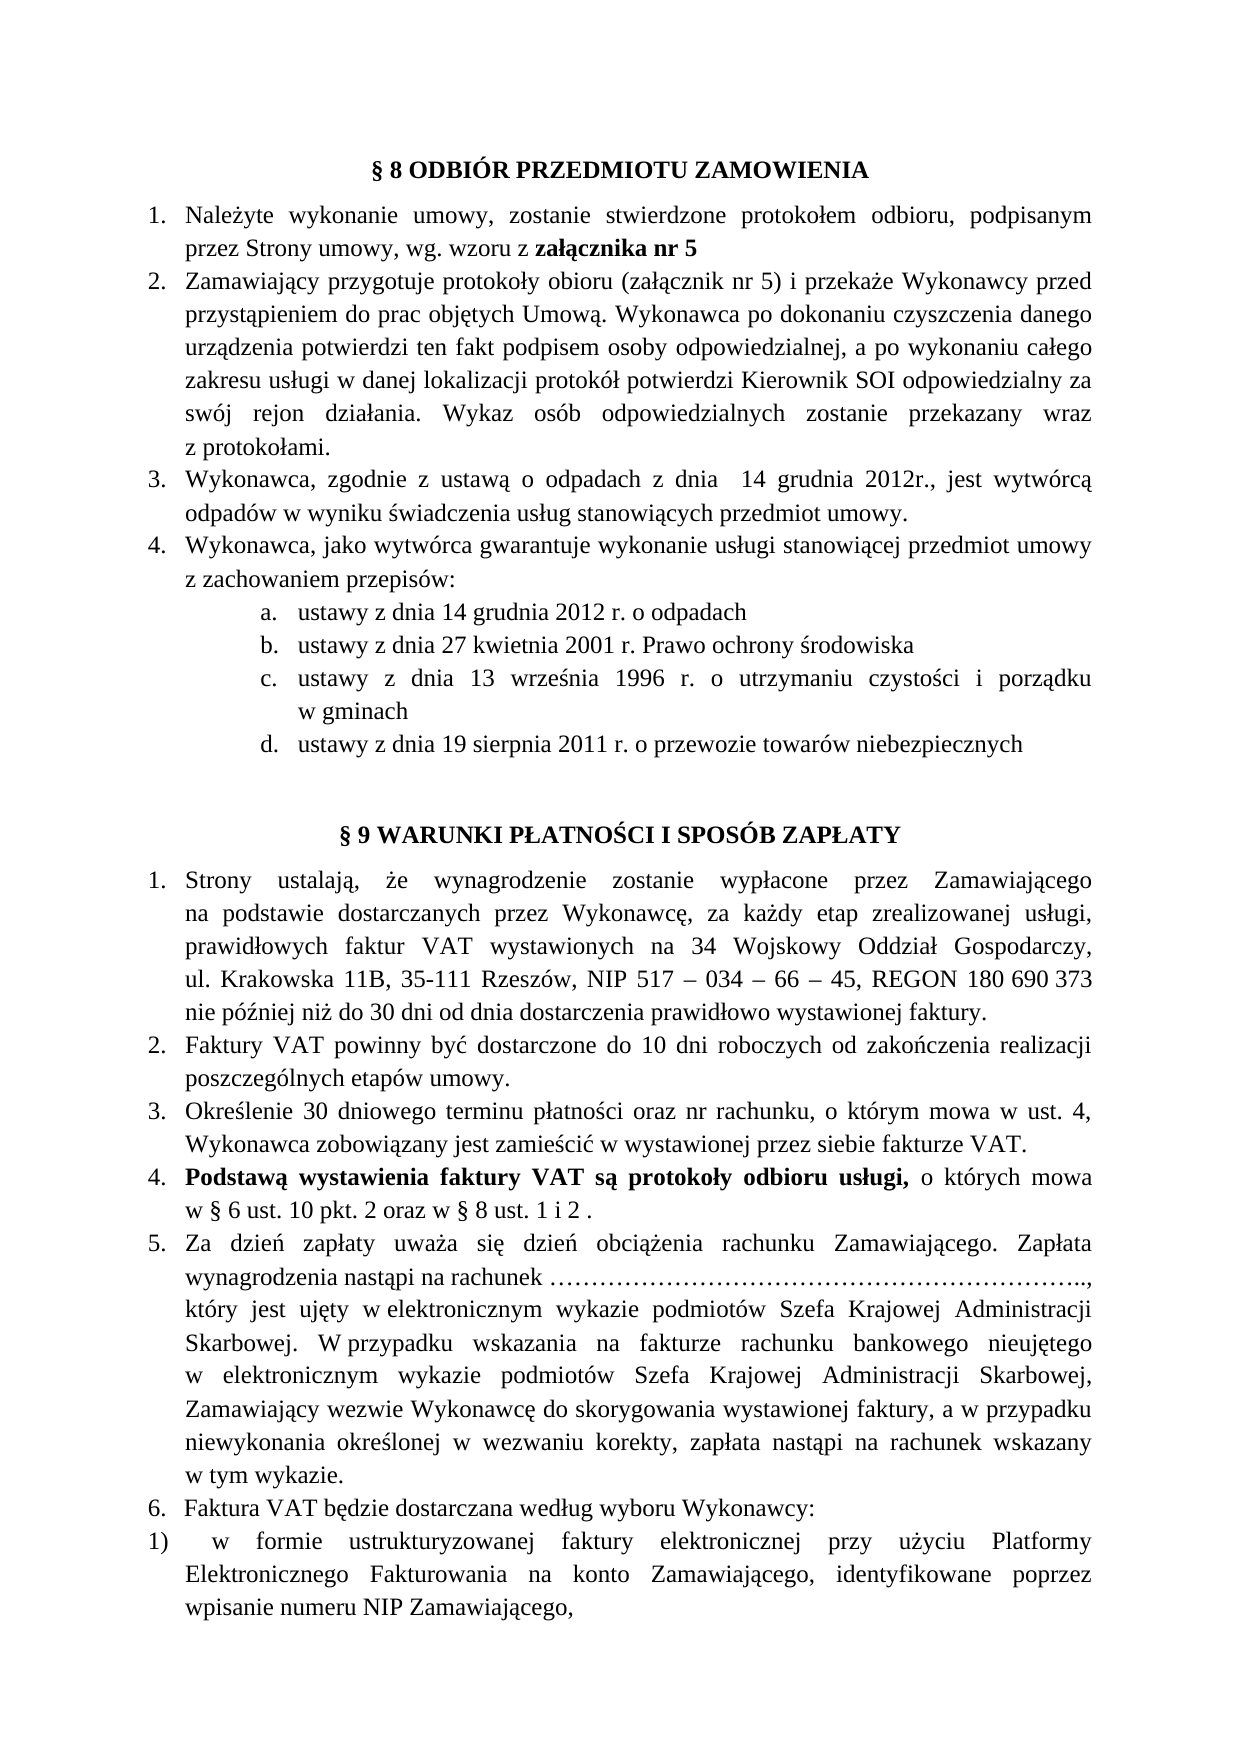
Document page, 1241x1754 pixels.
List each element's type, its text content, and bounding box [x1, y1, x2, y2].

list Faktury VAT powinny być dostarczone do 10 dni roboczych od zakończenia realizacji poszczególnych etapów umowy. [148, 1030, 1092, 1092]
list ustawy z dnia 19 sierpnia 2011 r. o przewozie towarów niebezpiecznych [260, 729, 1092, 757]
list Wykonawca, zgodnie z ustawą o odpadach z dnia 14 grudnia 2012r., jest wytwórcą odpadów w wyniku świadczenia usług stanowiących przedmiot umowy. [148, 464, 1092, 526]
list Wykonawca, jako wytwórca gwarantuje wykonanie usługi stanowiącej przedmiot umowy z zachowaniem przepisów: [148, 531, 1092, 592]
list Zamawiający przygotuje protokoły obioru (załącznik nr 5) i przekaże Wykonawcy przed przystąpieniem do prac objętych Umową. Wykonawca po dokonaniu czyszczenia danego urządzenia potwierdzi ten fakt podpisem osoby odpowiedzialnej, a po wykonaniu całego zakresu usługi w danej lokalizacji protokół potwierdzi Kierownik SOI odpowiedzialny za swój rejon działania. Wykaz osób odpowiedzialnych zostanie przekazany wraz z protokołami. [148, 266, 1092, 460]
list Faktura VAT będzie dostarczana według wyboru Wykonawcy: [148, 1493, 1092, 1521]
text § 8 ODBIÓR PRZEDMIOTU ZAMOWIENIA [148, 155, 1092, 184]
list ustawy z dnia 13 września 1996 r. o utrzymaniu czystości i porządku w gminach [260, 663, 1092, 724]
list Strony ustalają, że wynagrodzenie zostanie wypłacone przez Zamawiającego na podstawie dostarczanych przez Wykonawcę, za każdy etap zrealizowanej usługi, prawidłowych faktur VAT wystawionych na 34 Wojskowy Oddział Gospodarczy, ul. Krakowska 11B, 35-111 Rzeszów, NIP 517 – 034 – 66 – 45, REGON 180 690 373 nie później niż do 30 dni od dnia dostarczenia prawidłowo wystawionej faktury. [148, 865, 1092, 1026]
list ustawy z dnia 14 grudnia 2012 r. o odpadach [260, 597, 1092, 625]
list Za dzień zapłaty uważa się dzień obciążenia rachunku Zamawiającego. Zapłata wynagrodzenia nastąpi na rachunek ……………………………………………………….., który jest ujęty w elektronicznym wykazie podmiotów Szefa Krajowej Administracji Skarbowej. W przypadku wskazania na fakturze rachunku bankowego nieujętego w elektronicznym wykazie podmiotów Szefa Krajowej Administracji Skarbowej, Zamawiający wezwie Wykonawcę do skorygowania wystawionej faktury, a w przypadku niewykonania określonej w wezwaniu korekty, zapłata nastąpi na rachunek wskazany w tym wykazie. [148, 1228, 1092, 1488]
list Należyte wykonanie umowy, zostanie stwierdzone protokołem odbioru, podpisanym przez Strony umowy, wg. wzoru z załącznika nr 5 [148, 200, 1092, 262]
text § 9 WARUNKI PŁATNOŚCI I SPOSÓB ZAPŁATY [148, 820, 1092, 848]
list Określenie 30 dniowego terminu płatności oraz nr rachunku, o którym mowa w ust. 4, Wykonawca zobowiązany jest zamieścić w wystawionej przez siebie fakturze VAT. [148, 1096, 1092, 1158]
list ustawy z dnia 27 kwietnia 2001 r. Prawo ochrony środowiska [260, 630, 1092, 658]
list w formie ustrukturyzowanej faktury elektronicznej przy użyciu Platformy Elektronicznego Fakturowania na konto Zamawiającego, identyfikowane poprzez wpisanie numeru NIP Zamawiającego, [148, 1526, 1092, 1621]
list Podstawą wystawienia faktury VAT są protokoły odbioru usługi, o których mowa w § 6 ust. 10 pkt. 2 oraz w § 8 ust. 1 i 2 . [148, 1162, 1092, 1224]
